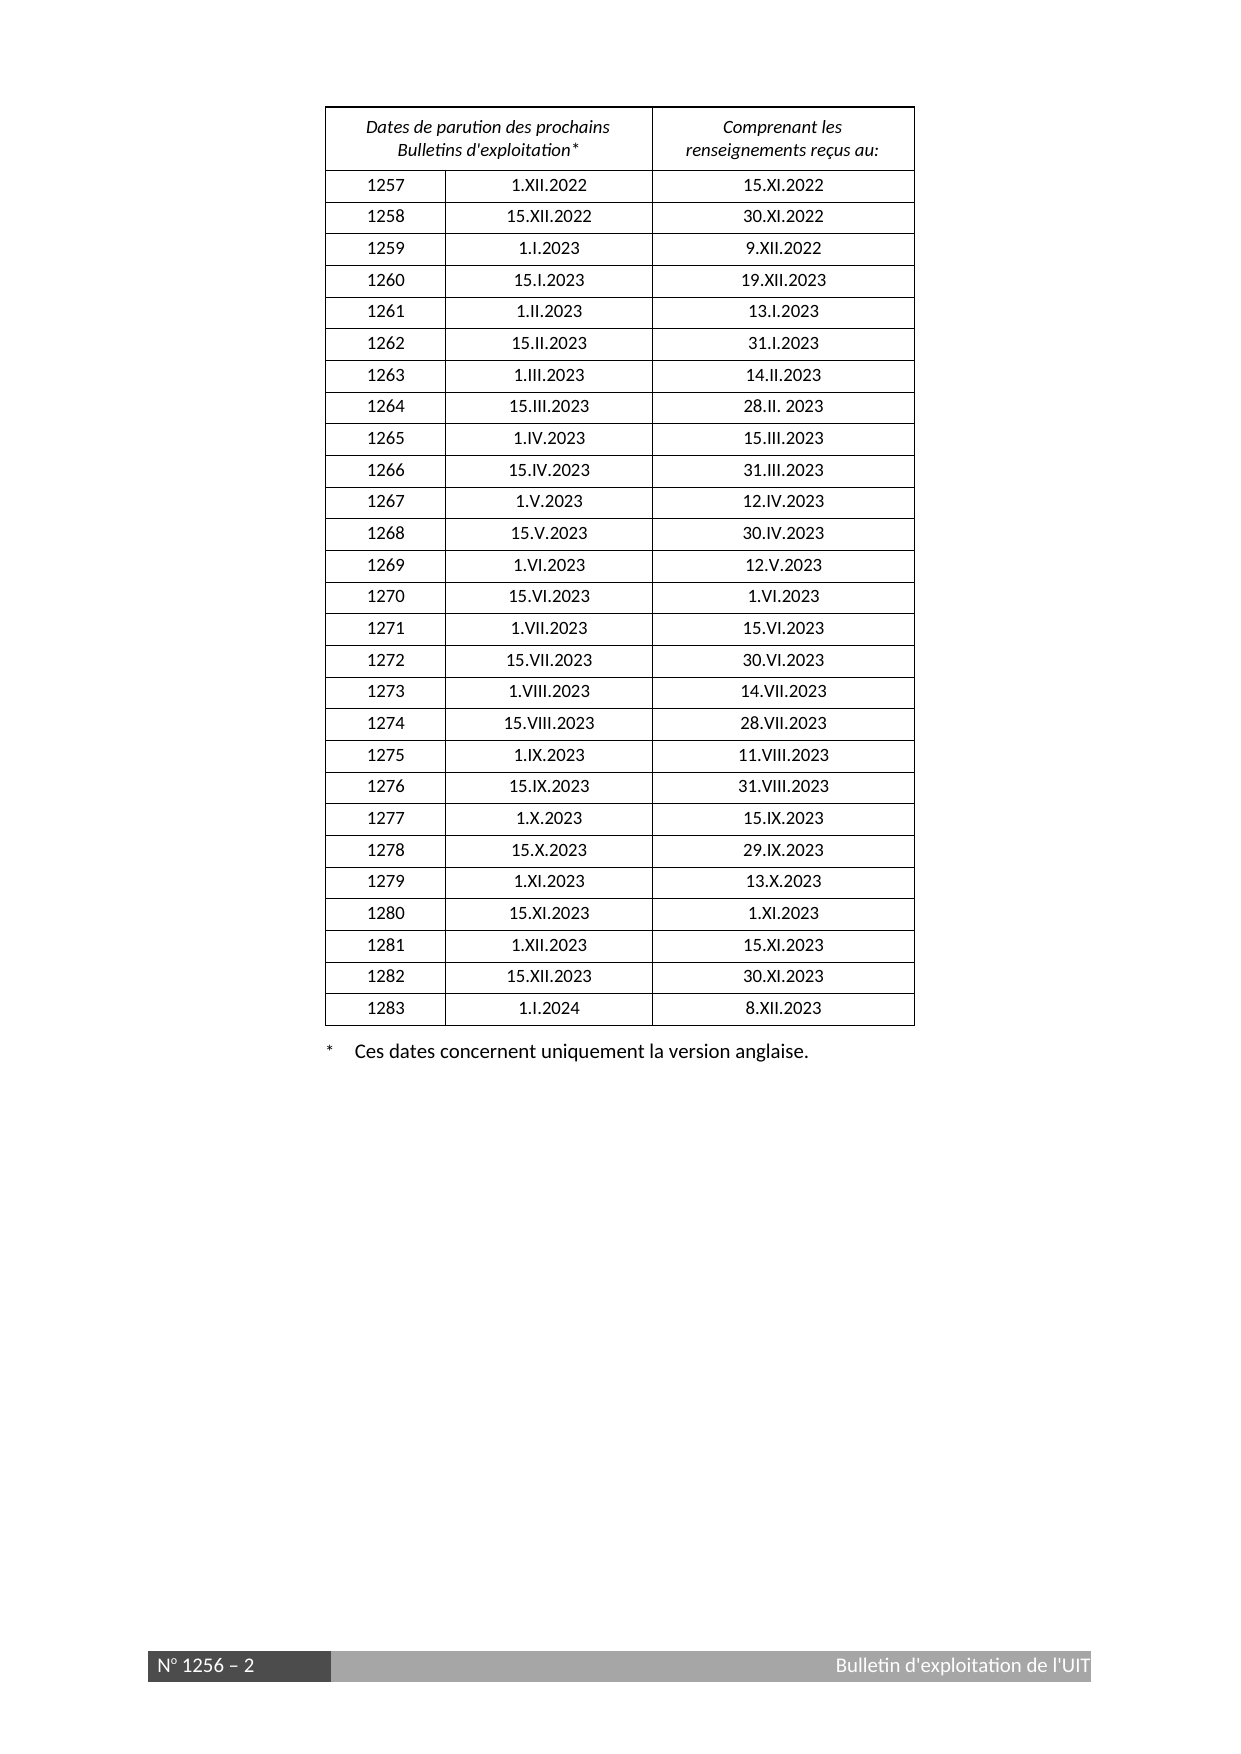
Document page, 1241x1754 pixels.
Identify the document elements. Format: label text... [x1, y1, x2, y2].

table_cell 15.IX.2023 [446, 773, 652, 803]
table_cell 1275 [326, 741, 445, 772]
table_cell 1259 [326, 234, 445, 265]
table_cell 1.X.2023 [446, 804, 652, 835]
table_cell 29.IX.2023 [653, 836, 914, 867]
table_cell 1.II.2023 [446, 298, 652, 328]
table_cell 1260 [326, 266, 445, 297]
table_cell 1282 [326, 963, 445, 993]
table_cell 1274 [326, 709, 445, 740]
table_cell 1.VIII.2023 [446, 678, 652, 708]
table_cell 1.V.2023 [446, 488, 652, 518]
table_cell 30.IV.2023 [653, 519, 914, 550]
table_cell 15.II.2023 [446, 329, 652, 360]
table_cell 15.XI.2023 [653, 931, 914, 962]
table_cell 15.XI.2023 [446, 899, 652, 930]
table_cell 1269 [326, 551, 445, 582]
table_cell 31.I.2023 [653, 329, 914, 360]
table_header Comprenant les renseignements reçus au: [653, 108, 914, 170]
table_cell 1270 [326, 583, 445, 613]
table_cell 1258 [326, 203, 445, 233]
table_cell 1.XI.2023 [653, 899, 914, 930]
table_cell 12.IV.2023 [653, 488, 914, 518]
table_cell 15.VIII.2023 [446, 709, 652, 740]
table_cell 1271 [326, 614, 445, 645]
table_cell 9.XII.2022 [653, 234, 914, 265]
table_cell 15.IX.2023 [653, 804, 914, 835]
table_cell 1262 [326, 329, 445, 360]
table_cell 8.XII.2023 [653, 994, 914, 1025]
table_cell 1268 [326, 519, 445, 550]
table_cell 11.VIII.2023 [653, 741, 914, 772]
table_cell 1273 [326, 678, 445, 708]
table_cell 15.XII.2022 [446, 203, 652, 233]
table_cell 1267 [326, 488, 445, 518]
table_cell 15.I.2023 [446, 266, 652, 297]
table_cell 30.XI.2022 [653, 203, 914, 233]
text * Ces dates concernent uniquement la version anglaise. [325, 1038, 1092, 1064]
table_cell 15.IV.2023 [446, 456, 652, 487]
table_cell 13.X.2023 [653, 868, 914, 898]
table_cell 1.VI.2023 [446, 551, 652, 582]
table_cell 1.I.2023 [446, 234, 652, 265]
table_cell 1.IV.2023 [446, 424, 652, 455]
table_cell 1.XII.2023 [446, 931, 652, 962]
table_cell 1.XI.2023 [446, 868, 652, 898]
table_cell 1277 [326, 804, 445, 835]
table_cell 31.VIII.2023 [653, 773, 914, 803]
table_cell 28.II. 2023 [653, 393, 914, 423]
table_cell 15.V.2023 [446, 519, 652, 550]
table_cell 13.I.2023 [653, 298, 914, 328]
table_cell 15.VI.2023 [653, 614, 914, 645]
table_cell 30.VI.2023 [653, 646, 914, 677]
table_cell 1257 [326, 171, 445, 202]
table_header Dates de parution des prochains Bulletins d'exploitation* [326, 108, 652, 170]
table_cell 15.X.2023 [446, 836, 652, 867]
table_cell 1.VII.2023 [446, 614, 652, 645]
table_cell 1276 [326, 773, 445, 803]
table_cell 1266 [326, 456, 445, 487]
table_cell 19.XII.2023 [653, 266, 914, 297]
table_cell 1.IX.2023 [446, 741, 652, 772]
table_cell 15.XI.2022 [653, 171, 914, 202]
table_cell 1278 [326, 836, 445, 867]
table_cell 1265 [326, 424, 445, 455]
table_cell 30.XI.2023 [653, 963, 914, 993]
table_cell 1280 [326, 899, 445, 930]
table_cell 31.III.2023 [653, 456, 914, 487]
table_cell 1.I.2024 [446, 994, 652, 1025]
table_cell 1263 [326, 361, 445, 392]
table_cell 1283 [326, 994, 445, 1025]
table_cell 1264 [326, 393, 445, 423]
table_cell 15.VII.2023 [446, 646, 652, 677]
table_cell 1272 [326, 646, 445, 677]
table_cell 1261 [326, 298, 445, 328]
table_cell 1.VI.2023 [653, 583, 914, 613]
table_cell 15.VI.2023 [446, 583, 652, 613]
table_cell 14.II.2023 [653, 361, 914, 392]
table_cell 1281 [326, 931, 445, 962]
table_cell 28.VII.2023 [653, 709, 914, 740]
table_cell 1279 [326, 868, 445, 898]
table_cell 12.V.2023 [653, 551, 914, 582]
table_cell 15.III.2023 [653, 424, 914, 455]
table_cell 14.VII.2023 [653, 678, 914, 708]
table_cell 1.III.2023 [446, 361, 652, 392]
table_cell 1.XII.2022 [446, 171, 652, 202]
table_cell 15.III.2023 [446, 393, 652, 423]
table_cell 15.XII.2023 [446, 963, 652, 993]
